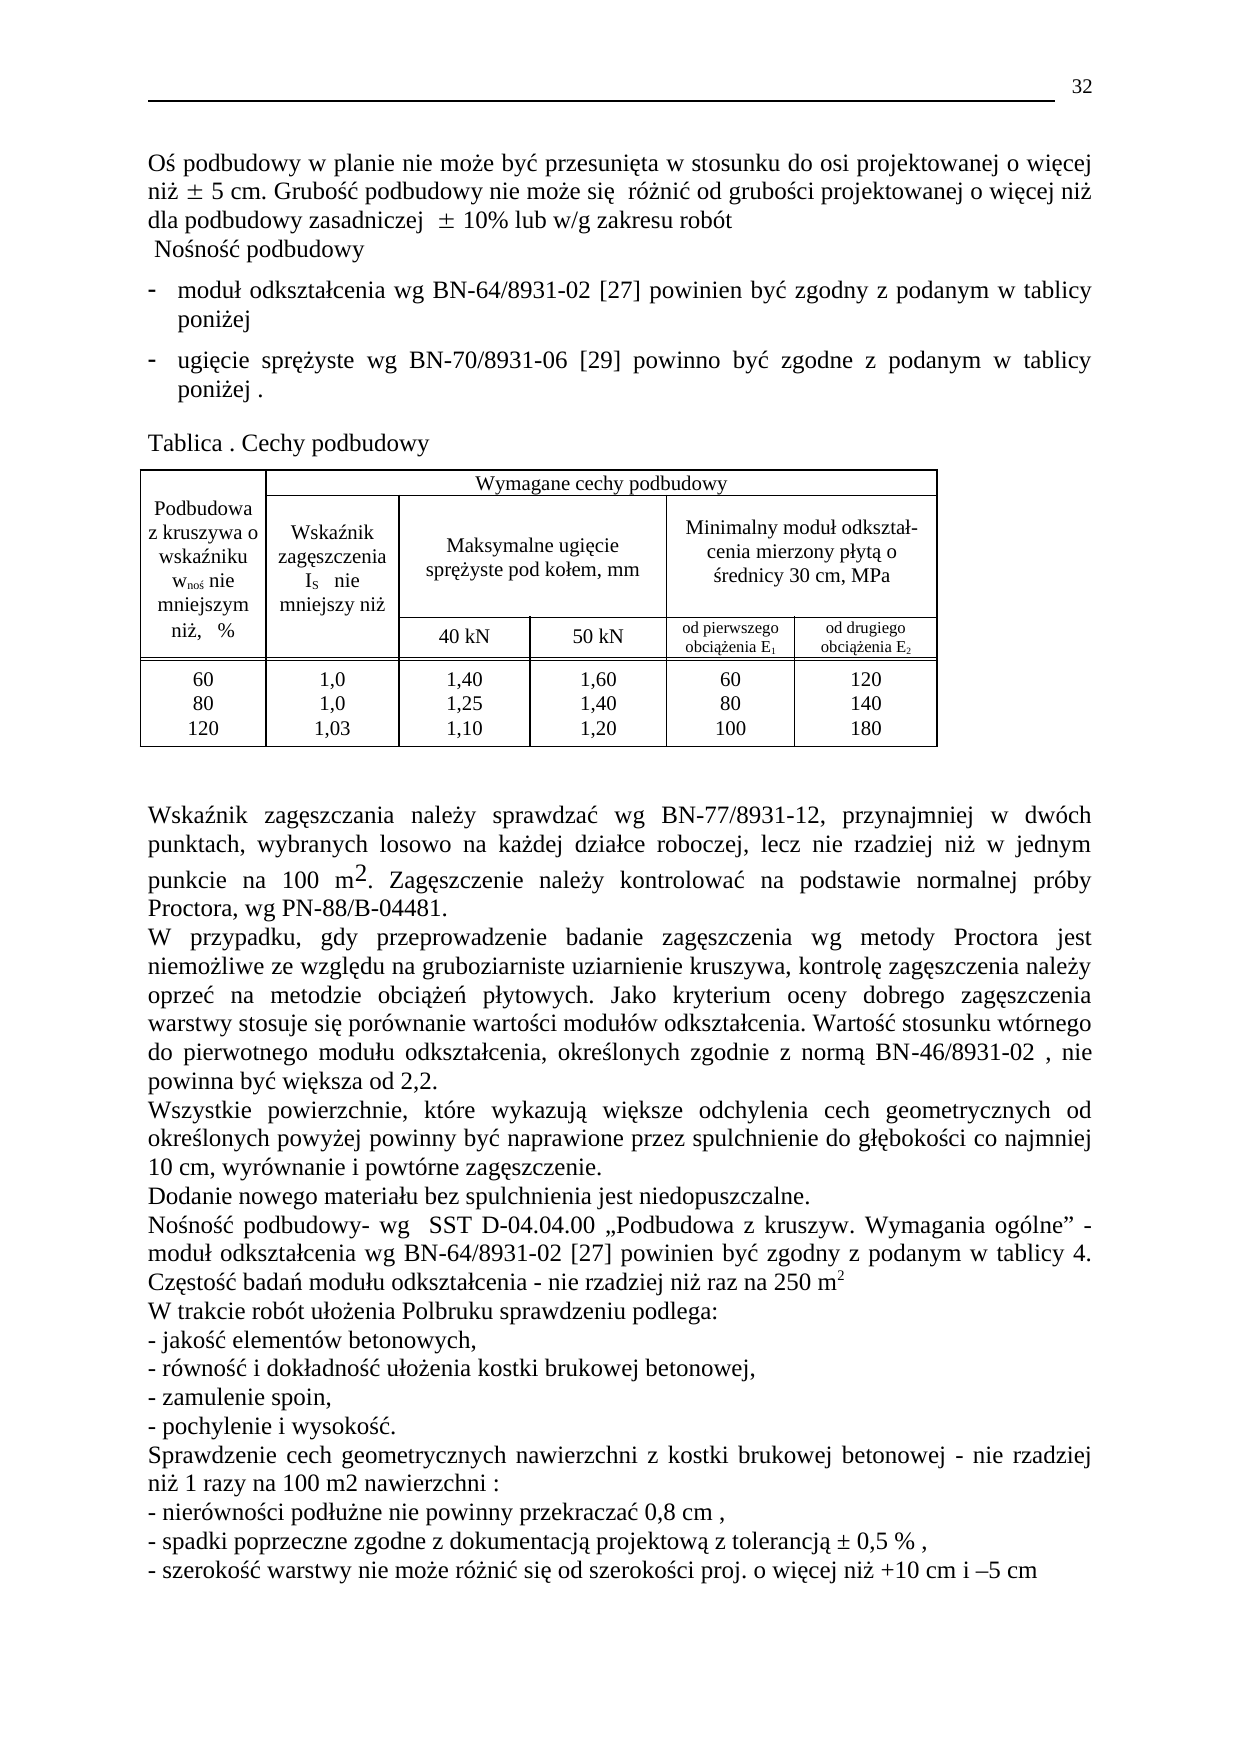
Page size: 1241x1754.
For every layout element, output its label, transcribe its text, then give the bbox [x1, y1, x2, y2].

table_cell 1,0 1,0 1,03 [267, 661, 398, 746]
table_cell Podbudowa z kruszywa o wskaźniku wnoś nie mniejszym [141, 495, 265, 616]
list ugięcie sprężyste wg BN-70/8931-06 [29] powinno być zgodne z podanym w tablicy poniżej . [148, 345, 1092, 403]
table_header [141, 471, 265, 494]
text - jakość elementów betonowych, [148, 1325, 1092, 1353]
table_header Wymagane cechy podbudowy [267, 471, 936, 494]
table_cell 50 kN [531, 618, 666, 656]
text Dodanie nowego materiału bez spulchnienia jest niedopuszczalne. [148, 1181, 1092, 1210]
table_cell 1,60 1,40 1,20 [531, 661, 666, 746]
table_cell 40 kN [400, 618, 529, 656]
text W przypadku, gdy przeprowadzenie badanie zagęszczenia wg metody Proctora jest niemożliwe ze względu na gruboziarniste uziarnienie kruszywa, kontrolę zagęszczenia należy oprzeć na metodzie obciążeń płytowych. Jako kryterium oceny dobrego zagęszczenia warstwy stosuje się porównanie wartości modułów odkształcenia. Wartość stosunku wtórnego do pierwotnego modułu odkształcenia, określonych zgodnie z normą BN-46/8931-02 , nie powinna być większa od 2,2. [148, 922, 1092, 1095]
table_cell 120 140 180 [795, 661, 936, 746]
text Sprawdzenie cech geometrycznych nawierzchni z kostki brukowej betonowej - nie rzadziej niż 1 razy na nawierzchni : [148, 1440, 1092, 1497]
table_cell 60 80 120 [141, 661, 265, 746]
text - nierówności podłużne nie powinny przekraczać , [148, 1497, 1092, 1526]
text Tablica . Cechy podbudowy [148, 428, 1092, 456]
table_cell Wskaźnik zagęszczenia IS nie mniejszy niż [267, 496, 398, 616]
text Wszystkie powierzchnie, które wykazują większe odchylenia cech geometrycznych od określonych powyżej powinny być naprawione przez spulchnienie do głębokości co najmniej , wyrównanie i powtórne zagęszczenie. [148, 1095, 1092, 1181]
text Nośność podbudowy [148, 234, 1094, 263]
table_cell 1,40 1,25 1,10 [400, 661, 529, 746]
text - spadki poprzeczne zgodne z dokumentacją projektową z tolerancją ± 0,5 % , [148, 1526, 1092, 1555]
text Oś podbudowy w planie nie może być przesunięta w stosunku do osi projektowanej o więcej niż . Grubość podbudowy nie może się różnić od grubości projektowanej o więcej niż dla podbudowy zasadniczej 10% lub w/g zakresu robót [148, 148, 1094, 234]
text Wskaźnik zagęszczania należy sprawdzać wg BN-77/8931-12, przynajmniej w dwóch punktach, wybranych losowo na każdej działce roboczej, lecz nie rzadziej niż w jednym punkcie na . Zagęszczenie należy kontrolować na podstawie normalnej próby Proctora, wg PN-88/B-04481. [148, 800, 1092, 922]
table_cell niż, % [141, 616, 265, 656]
text W trakcie robót ułożenia Polbruku sprawdzeniu podlega: [148, 1296, 1092, 1325]
table_cell Minimalny moduł odkształ-cenia mierzony płytą o średnicy , MPa [667, 496, 936, 616]
table_cell od pierwszego obciążenia E1 [667, 618, 794, 656]
table_cell Maksymalne ugięcie sprężyste pod kołem, mm [400, 496, 666, 616]
text - równość i dokładność ułożenia kostki brukowej betonowej, [148, 1353, 1092, 1382]
text - szerokość warstwy nie może różnić się od szerokości proj. o więcej niż + i –5 cm [148, 1555, 1092, 1583]
table_cell od drugiego obciążenia E2 [795, 618, 936, 656]
table_cell [267, 616, 398, 656]
text - pochylenie i wysokość. [148, 1411, 1092, 1440]
table_cell 60 80 100 [667, 661, 794, 746]
text - zamulenie spoin, [148, 1382, 1092, 1411]
list moduł odkształcenia wg BN-64/8931-02 [27] powinien być zgodny z podanym w tablicy poniżej [148, 275, 1092, 333]
text Nośność podbudowy- wg SST D-04.04.00 „Podbudowa z kruszyw. Wymagania ogólne” - moduł odkształcenia wg BN-64/8931-02 [27] powinien być zgodny z podanym w tablicy 4. Częstość badań modułu odkształcenia - nie rzadziej niż raz na [148, 1210, 1092, 1296]
